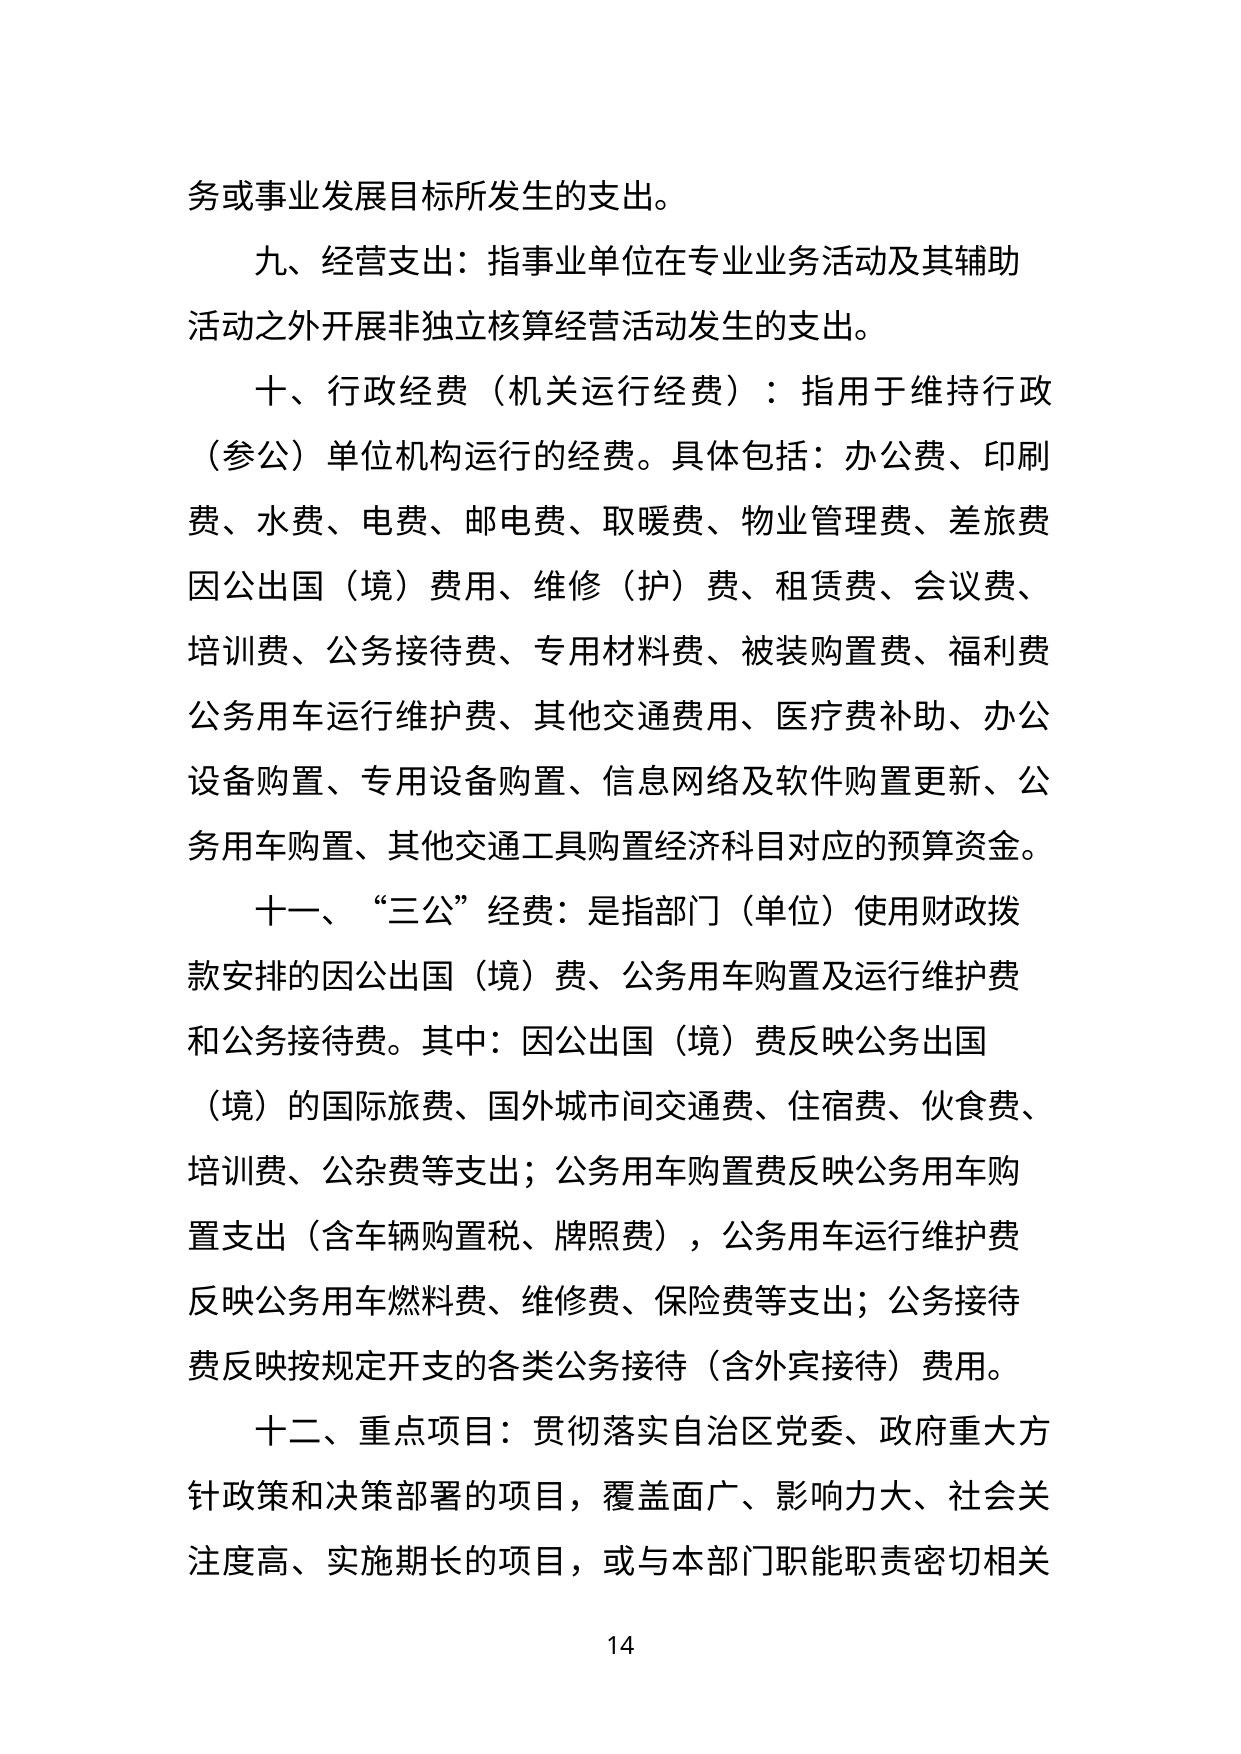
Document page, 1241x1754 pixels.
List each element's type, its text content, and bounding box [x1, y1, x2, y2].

text 十、行政经费（机关运行经费）：指用于维持行政（参公）单位机构运行的经费。具体包括：办公费、印刷费、水费、电费、邮电费、取暖费、物业管理费、差旅费、因公出国（境）费用、维修（护）费、租赁费、会议费、培训费、公务接待费、专用材料费、被装购置费、福利费、公务用车运行维护费、其他交通费用、医疗费补助、办公设备购置、专用设备购置、信息网络及软件购置更新、公务用车购置、其他交通工具购置经济科目对应的预算资金。 [187, 357, 1053, 877]
text 九、经营支出：指事业单位在专业业务活动及其辅助活动之外开展非独立核算经营活动发生的支出。 [187, 227, 1053, 357]
text 十一、“三公”经费：是指部门（单位）使用财政拨款安排的因公出国（境）费、公务用车购置及运行维护费和公务接待费。其中：因公出国（境）费反映公务出国（境）的国际旅费、国外城市间交通费、住宿费、伙食费、培训费、公杂费等支出；公务用车购置费反映公务用车购置支出（含车辆购置税、牌照费），公务用车运行维护费反映公务用车燃料费、维修费、保险费等支出；公务接待费反映按规定开支的各类公务接待（含外宾接待）费用。 [187, 877, 1053, 1397]
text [187, 1397, 1053, 1592]
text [187, 162, 1053, 227]
